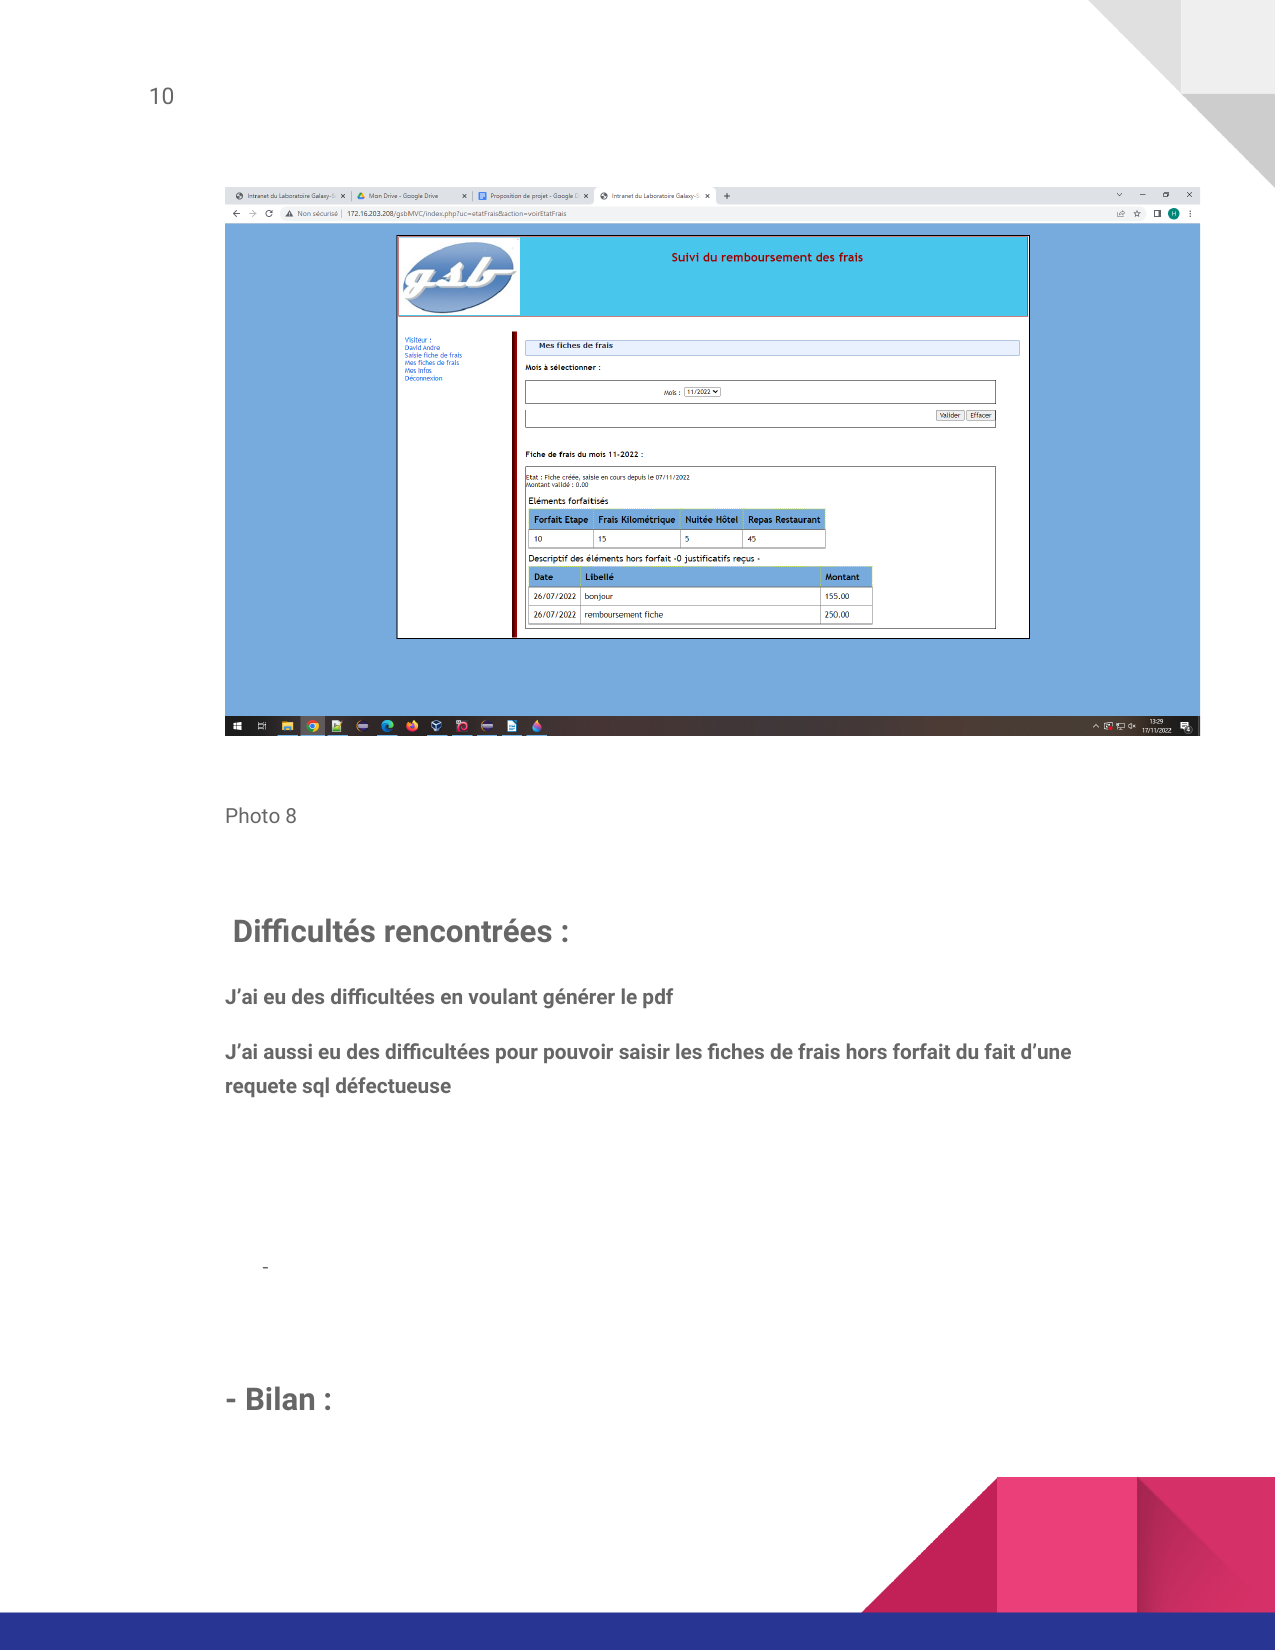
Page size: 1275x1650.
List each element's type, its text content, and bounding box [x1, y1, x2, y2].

picture [225, 0, 1275, 736]
text J’ai eu des difficultées en voulant générer le pdf [225, 985, 1125, 1009]
text J’ai aussi eu des difficultées pour pouvoir saisir les fiches de frais hors forfait du fait d’une requete sql défectueuse [225, 1040, 1125, 1098]
text Photo 8 [225, 804, 1125, 828]
text - Bilan : [225, 1381, 1125, 1418]
picture [0, 1476, 1275, 1650]
text Difficultés rencontrées : [225, 913, 1125, 950]
